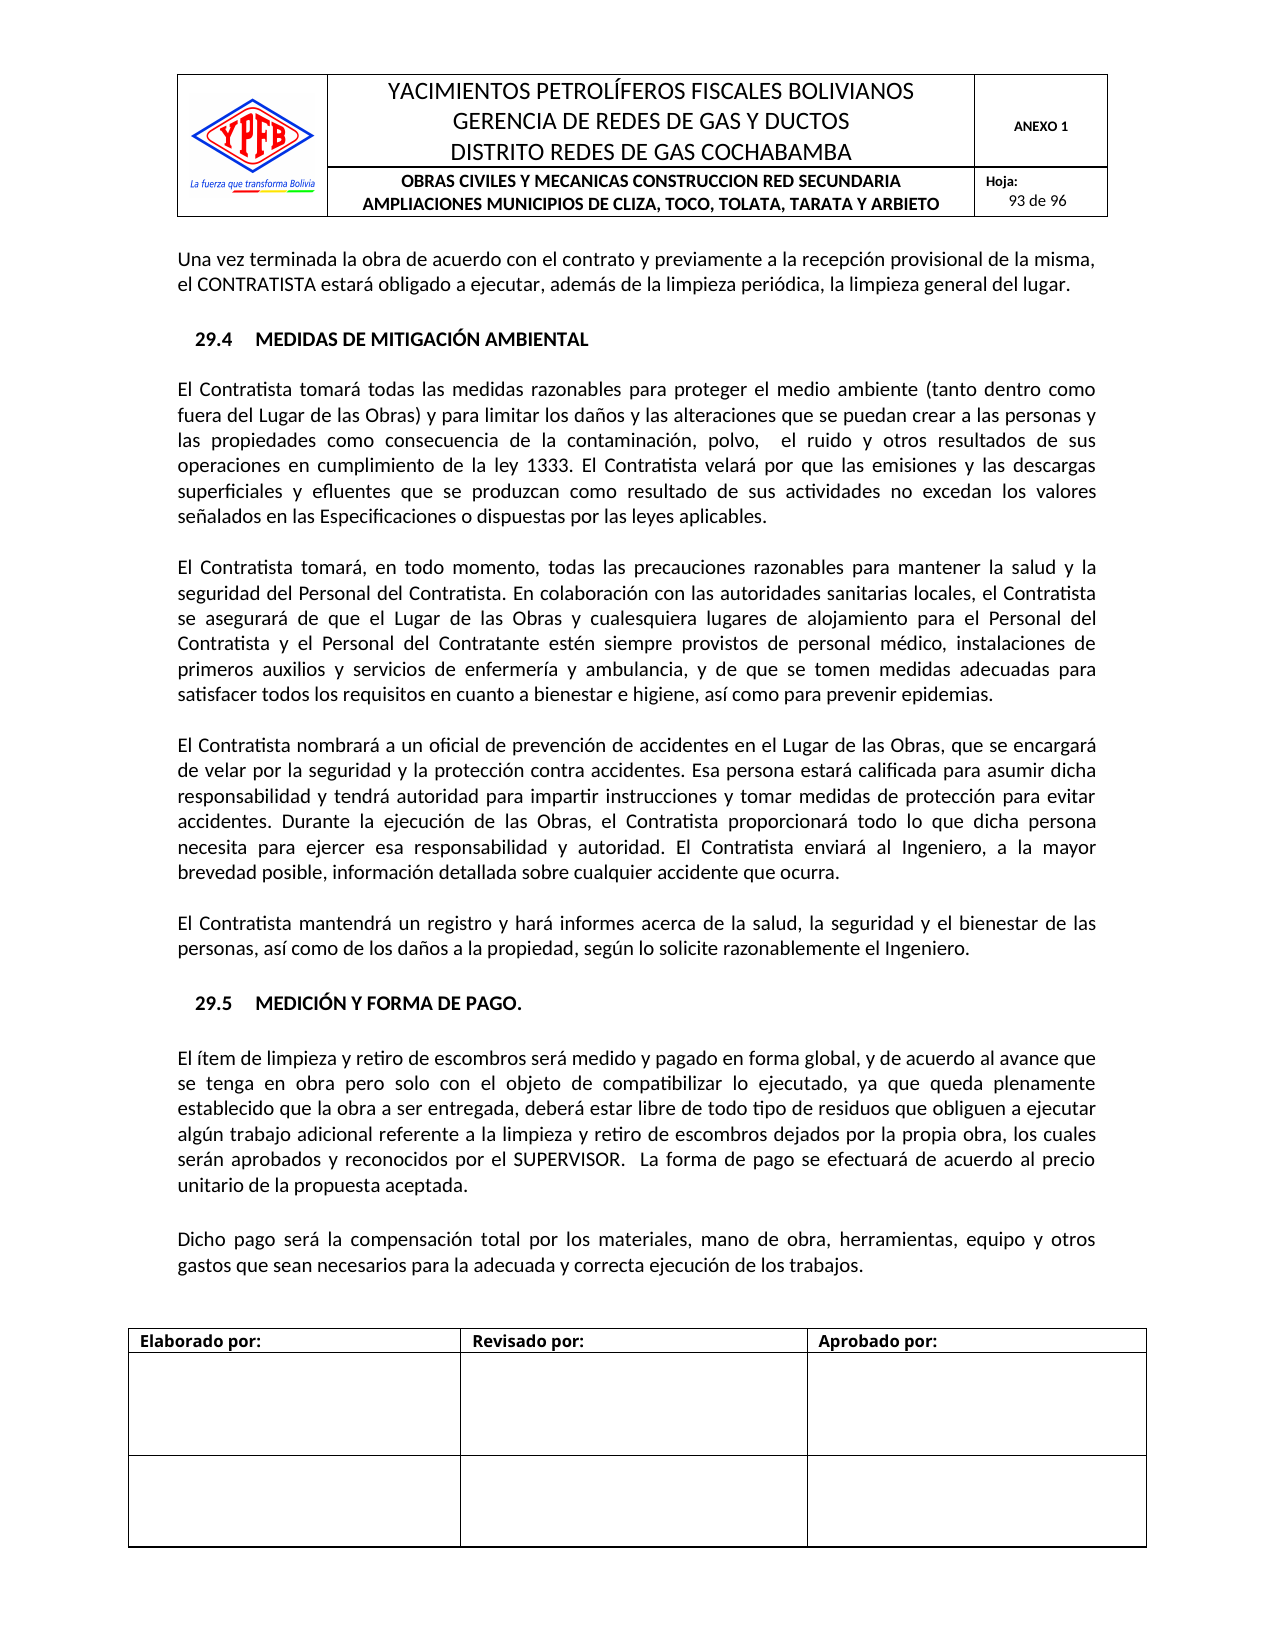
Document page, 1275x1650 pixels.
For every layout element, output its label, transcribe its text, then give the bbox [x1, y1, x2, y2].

text El Contratista nombrará a un oficial de prevención de accidentes en el Lugar de las Obras, que se encargará de velar por la seguridad y la protección contra accidentes. Esa persona estará calificada para asumir dicha responsabilidad y tendrá autoridad para impartir instrucciones y tomar medidas de protección para evitar accidentes. Durante la ejecución de las Obras, el Contratista proporcionará todo lo que dicha persona necesita para ejercer esa responsabilidad y autoridad. El Contratista enviará al Ingeniero, a la mayor brevedad posible, información detallada sobre cualquier accidente que ocurra. [177, 732, 1098, 885]
text El Contratista tomará todas las medidas razonables para proteger el medio ambiente (tanto dentro como fuera del Lugar de las Obras) y para limitar los daños y las alteraciones que se puedan crear a las personas y las propiedades como consecuencia de la contaminación, polvo, el ruido y otros resultados de sus operaciones en cumplimiento de la ley 1333. El Contratista velará por que las emisiones y las descargas superficiales y efluentes que se produzcan como resultado de sus actividades no excedan los valores señalados en las Especificaciones o dispuestas por las leyes aplicables. [177, 376, 1098, 529]
subtitle MEDICIÓN Y FORMA DE PAGO. [195, 990, 1098, 1016]
text El Contratista mantendrá un registro y hará informes acerca de la salud, la seguridad y el bienestar de las personas, así como de los daños a la propiedad, según lo solicite razonablemente el Ingeniero. [177, 910, 1098, 961]
picture [188, 93, 316, 198]
text Una vez terminada la obra de acuerdo con el contrato y previamente a la recepción provisional de la misma, el CONTRATISTA estará obligado a ejecutar, además de la limpieza periódica, la limpieza general del lugar. [177, 246, 1098, 297]
subtitle MEDIDAS DE MITIGACIÓN AMBIENTAL [195, 326, 1098, 351]
text El Contratista tomará, en todo momento, todas las precauciones razonables para mantener la salud y la seguridad del Personal del Contratista. En colaboración con las autoridades sanitarias locales, el Contratista se asegurará de que el Lugar de las Obras y cualesquiera lugares de alojamiento para el Personal del Contratista y el Personal del Contratante estén siempre provistos de personal médico, instalaciones de primeros auxilios y servicios de enfermería y ambulancia, y de que se tomen medidas adecuadas para satisfacer todos los requisitos en cuanto a bienestar e higiene, así como para prevenir epidemias. [177, 554, 1098, 707]
text El ítem de limpieza y retiro de escombros será medido y pagado en forma global, y de acuerdo al avance que se tenga en obra pero solo con el objeto de compatibilizar lo ejecutado, ya que queda plenamente establecido que la obra a ser entregada, deberá estar libre de todo tipo de residuos que obliguen a ejecutar algún trabajo adicional referente a la limpieza y retiro de escombros dejados por la propia obra, los cuales serán aprobados y reconocidos por el SUPERVISOR. La forma de pago se efectuará de acuerdo al precio unitario de la propuesta aceptada. [177, 1045, 1098, 1197]
text Dicho pago será la compensación total por los materiales, mano de obra, herramientas, equipo y otros gastos que sean necesarios para la adecuada y correcta ejecución de los trabajos. [177, 1226, 1098, 1277]
